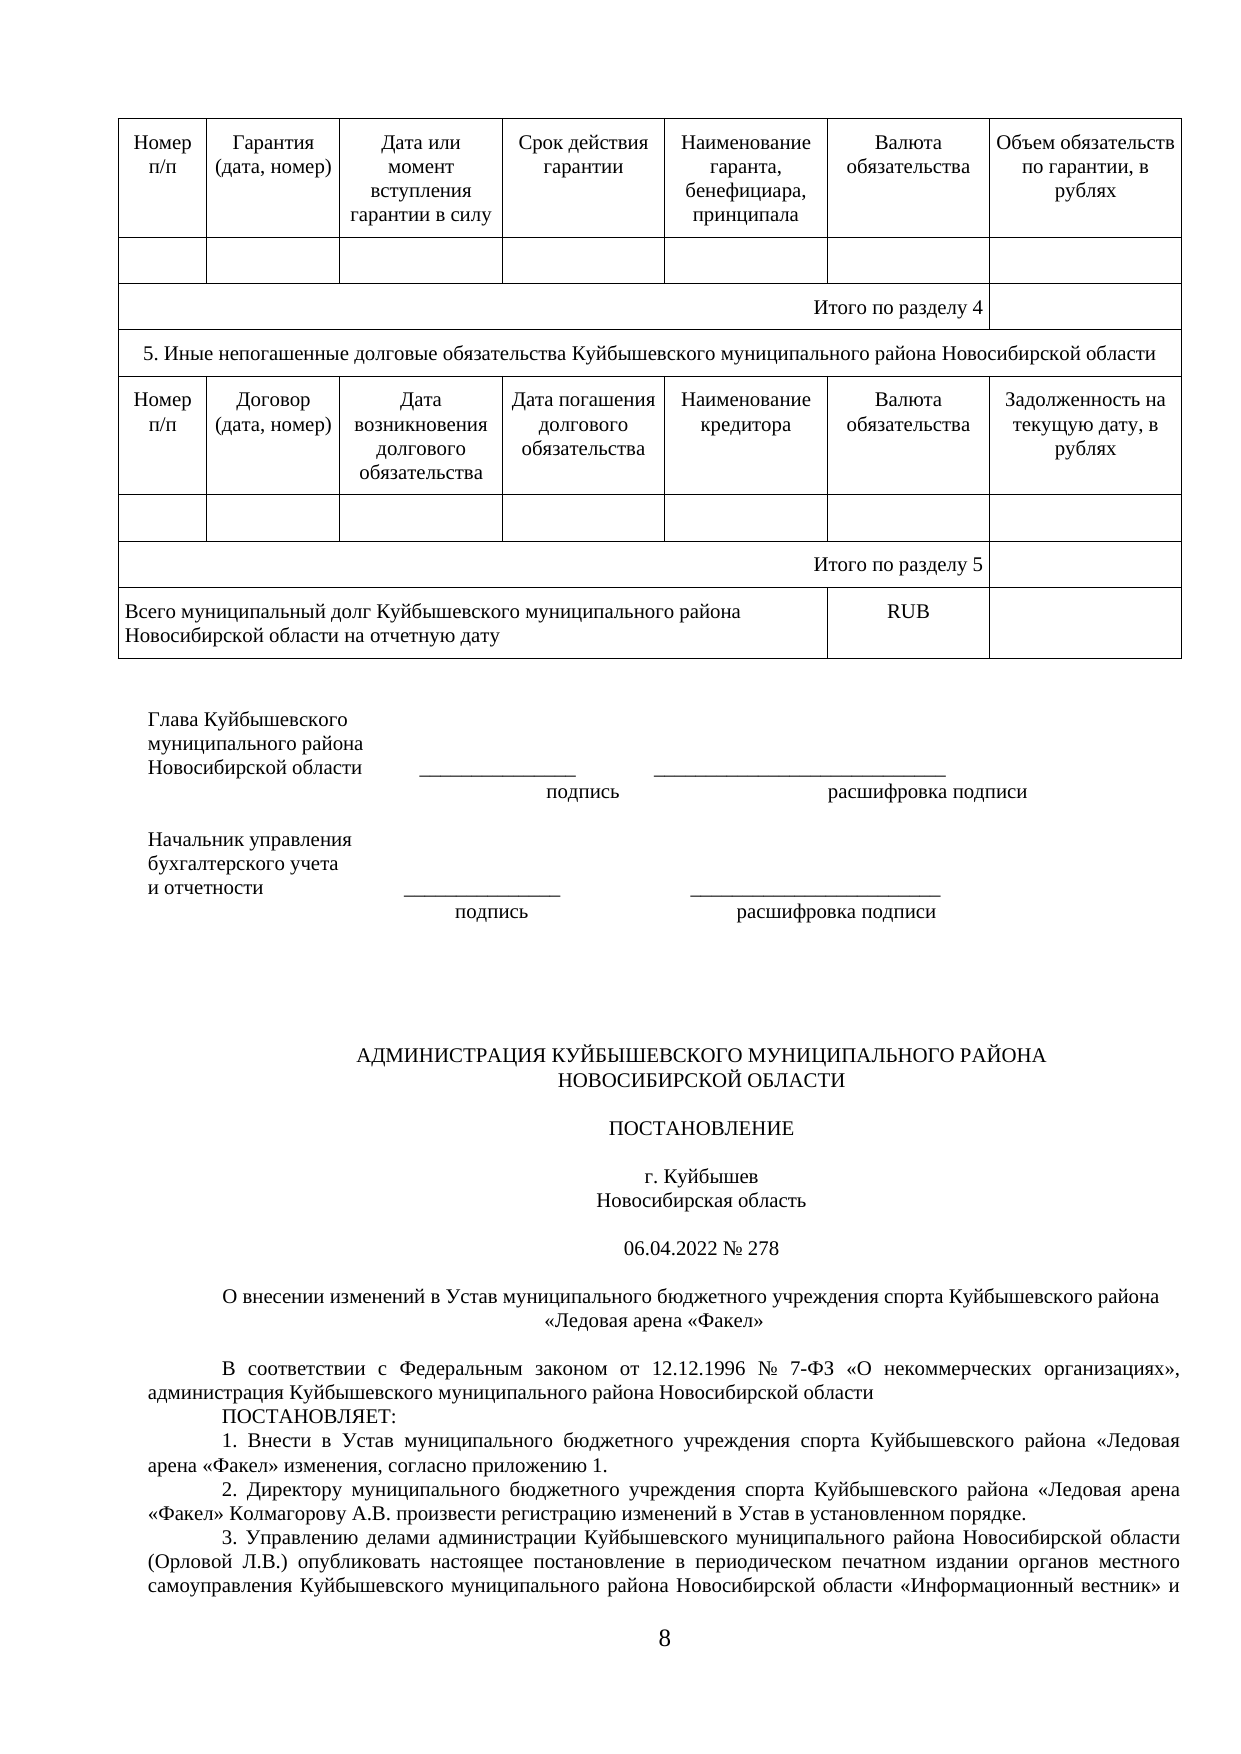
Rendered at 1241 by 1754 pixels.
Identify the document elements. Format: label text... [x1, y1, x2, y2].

subtitle НОВОСИБИРСКОЙ ОБЛАСТИ [148, 1067, 1181, 1092]
table_cell Номер п/п [119, 119, 206, 237]
table_cell [665, 495, 827, 541]
table_cell Срок действия гарантии [503, 119, 664, 237]
text О внесении изменений в Устав муниципального бюджетного учреждения спорта Куйбышевского района «Ледовая арена «Факел» [148, 1284, 1160, 1332]
text Новосибирской области _______________ ____________________________ [148, 755, 1181, 779]
table_cell [340, 495, 502, 541]
table_cell [340, 238, 502, 283]
table_cell [665, 238, 827, 283]
table_cell [990, 238, 1181, 283]
subtitle АДМИНИСТРАЦИЯ КУЙБЫШЕВСКОГО МУНИЦИПАЛЬНОГО РАЙОНА [148, 1043, 1181, 1067]
text подпись расшифровка подписи [148, 899, 1181, 923]
text Новосибирская область [148, 1188, 1181, 1212]
table_cell Дата возникновения долгового обязательства [340, 377, 502, 494]
table_cell [990, 495, 1181, 541]
text и отчетности _______________ ________________________ [148, 875, 1181, 899]
table_cell Гарантия (дата, номер) [207, 119, 339, 237]
table_cell [207, 495, 339, 541]
table_cell 5. Иные непогашенные долговые обязательства Куйбышевского муниципального района Новосибирской области [119, 330, 1181, 376]
table_cell Объем обязательств по гарантии, в рублях [990, 119, 1181, 237]
text муниципального района [148, 731, 1181, 755]
table_cell [119, 495, 206, 541]
table_cell [207, 238, 339, 283]
text Глава Куйбышевского [148, 707, 1181, 731]
table_cell Валюта обязательства [828, 119, 989, 237]
table_cell Дата или момент вступления гарантии в силу [340, 119, 502, 237]
text В соответствии с Федеральным законом от 12.12.1996 № 7-ФЗ «О некоммерческих организациях», администрация Куйбышевского муниципального района Новосибирской области [148, 1356, 1181, 1404]
table_cell Номер п/п [119, 377, 206, 494]
table_cell [119, 238, 206, 283]
text ПОСТАНОВЛЯЕТ: [148, 1404, 1181, 1428]
table_cell [990, 542, 1181, 587]
table_cell Договор (дата, номер) [207, 377, 339, 494]
table_cell Наименование кредитора [665, 377, 827, 494]
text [148, 1525, 1181, 1597]
table_cell [828, 495, 989, 541]
text 2. Директору муниципального бюджетного учреждения спорта Куйбышевского района «Ледовая арена «Факел» Колмагорову А.В. произвести регистрацию изменений в Устав в установленном порядке. [148, 1477, 1181, 1525]
subtitle ПОСТАНОВЛЕНИЕ [148, 1116, 1181, 1140]
table_cell Итого по разделу 4 [119, 284, 989, 329]
text 1. Внести в Устав муниципального бюджетного учреждения спорта Куйбышевского района «Ледовая арена «Факел» изменения, согласно приложению 1. [148, 1428, 1181, 1477]
text подпись расшифровка подписи [148, 779, 1181, 803]
table_cell [990, 588, 1181, 657]
table_cell Всего муниципальный долг Куйбышевского муниципального района Новосибирской области на отчетную дату [119, 588, 827, 657]
table_cell [503, 238, 664, 283]
table_cell [503, 495, 664, 541]
table_cell [828, 238, 989, 283]
text г. Куйбышев [148, 1164, 1181, 1188]
table_cell Наименование гаранта, бенефициара, принципала [665, 119, 827, 237]
table_cell [990, 284, 1181, 329]
table_cell Дата погашения долгового обязательства [503, 377, 664, 494]
table_cell Валюта обязательства [828, 377, 989, 494]
table_cell Задолженность на текущую дату, в рублях [990, 377, 1181, 494]
text Начальник управления [148, 827, 1181, 851]
text бухгалтерского учета [148, 851, 1181, 875]
table_cell RUB [828, 588, 989, 657]
text 06.04.2022 № 278 [148, 1236, 1181, 1260]
table_cell Итого по разделу 5 [119, 542, 989, 587]
